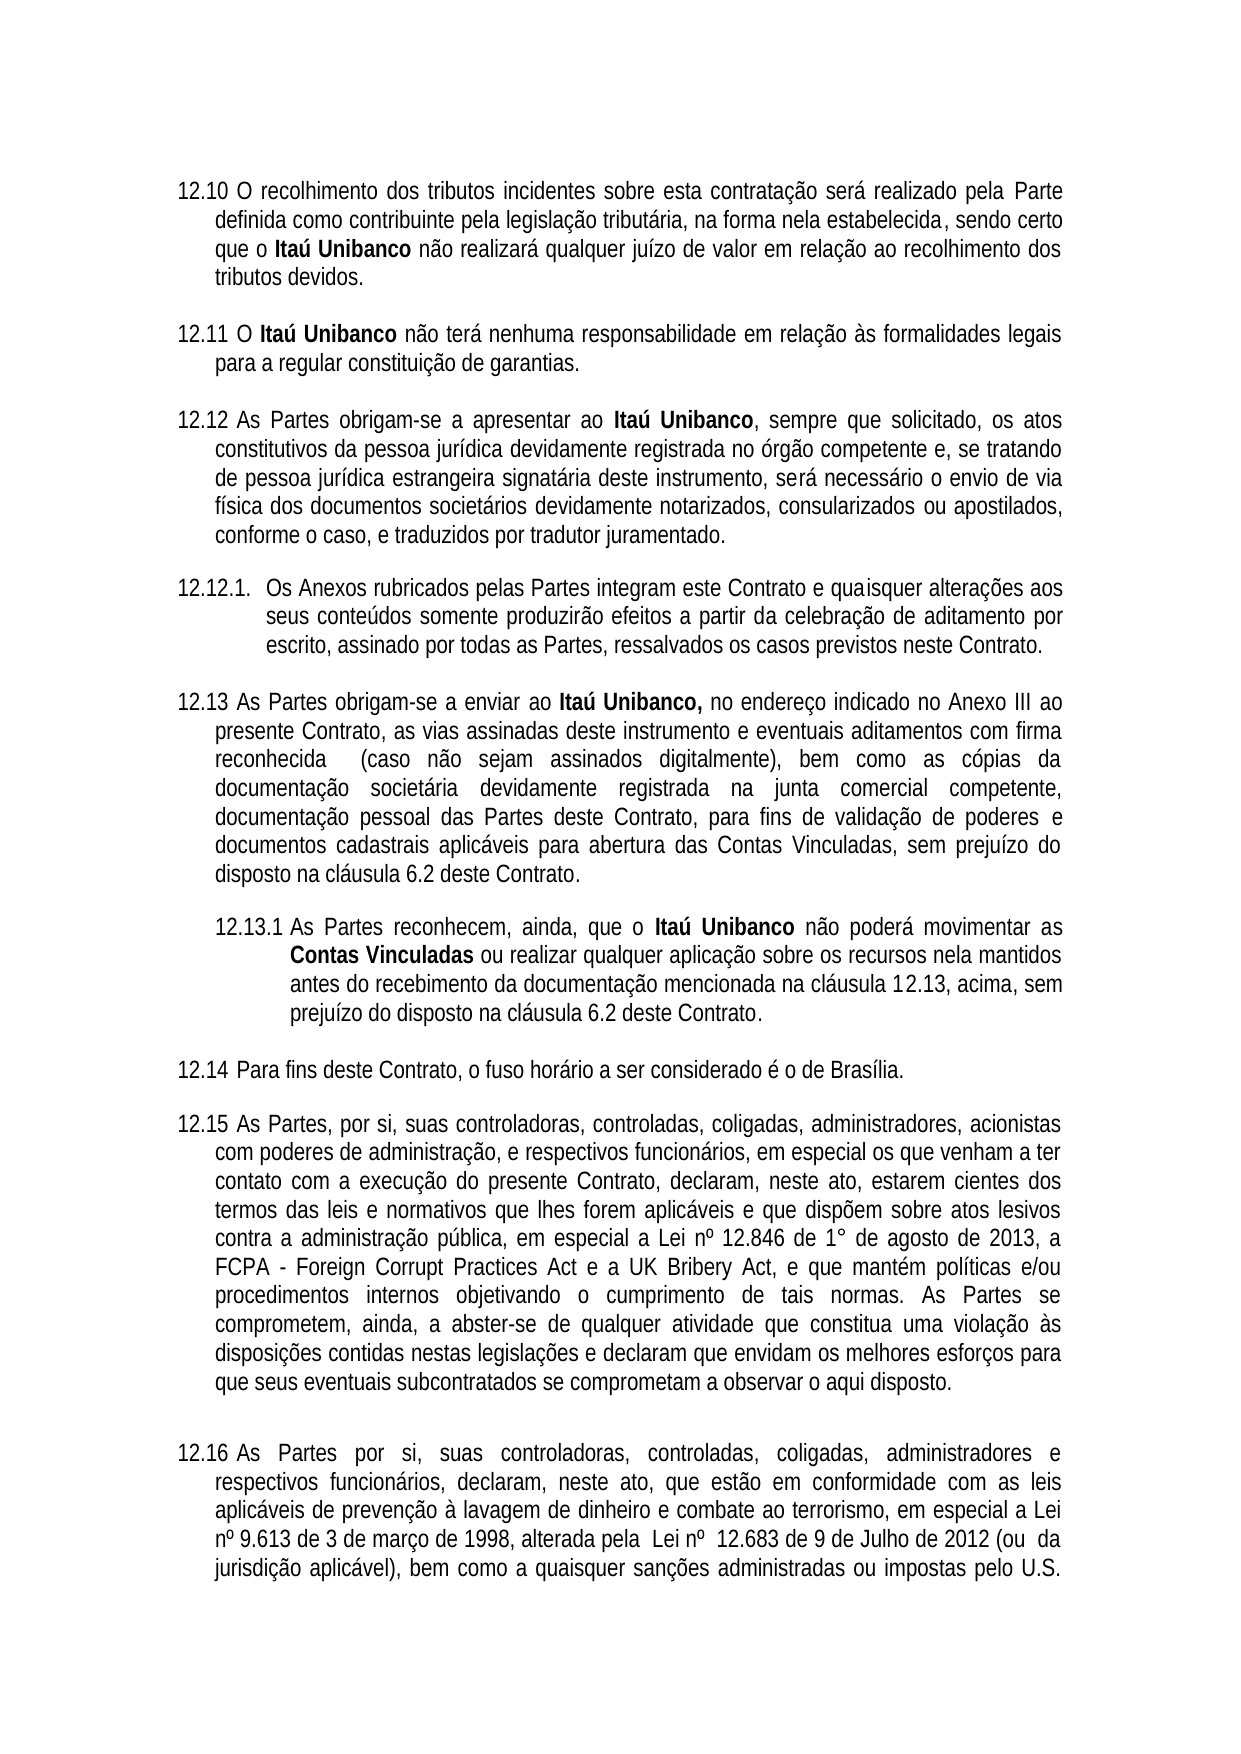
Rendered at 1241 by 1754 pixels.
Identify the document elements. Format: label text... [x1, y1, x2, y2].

list O recolhimento dos tributos incidentes sobre esta contratação será realizado pela Parte definida como contribuinte pela legislação tributária, na forma nela estabelecida, sendo certo que o Itaú Unibanco não realizará qualquer juízo de valor em relação ao recolhimento dos tributos devidos. [177, 176, 1063, 291]
list Para fins deste Contrato, o fuso horário a ser considerado é o de Brasília. [177, 1055, 1063, 1084]
list O Itaú Unibanco não terá nenhuma responsabilidade em relação às formalidades legais para a regular constituição de garantias. [177, 319, 1063, 377]
list As Partes reconhecem, ainda, que o Itaú Unibanco não poderá movimentar as Contas Vinculadas ou realizar qualquer aplicação sobre os recursos nela mantidos antes do recebimento da documentação mencionada na cláusula 12.13, acima, sem prejuízo do disposto na cláusula 6.2 deste Contrato. [215, 912, 1063, 1026]
list Os Anexos rubricados pelas Partes integram este Contrato e quaisquer alterações aos seus conteúdos somente produzirão efeitos a partir da celebração de aditamento por escrito, assinado por todas as Partes, ressalvados os casos previstos neste Contrato. [177, 573, 1063, 658]
list As Partes obrigam-se a enviar ao Itaú Unibanco, no endereço indicado no Anexo III ao presente Contrato, as vias assinadas deste instrumento e eventuais aditamentos com firma reconhecida (caso não sejam assinados digitalmente), bem como as cópias da documentação societária devidamente registrada na junta comercial competente, documentação pessoal das Partes deste Contrato, para fins de validação de poderes e documentos cadastrais aplicáveis para abertura das Contas Vinculadas, sem prejuízo do disposto na cláusula 6.2 deste Contrato. [177, 687, 1063, 888]
list As Partes obrigam-se a apresentar ao Itaú Unibanco, sempre que solicitado, os atos constitutivos da pessoa jurídica devidamente registrada no órgão competente e, se tratando de pessoa jurídica estrangeira signatária deste instrumento, será necessário o envio de via física dos documentos societários devidamente notarizados, consularizados ou apostilados, conforme o caso, e traduzidos por tradutor juramentado. [177, 405, 1063, 549]
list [177, 1438, 1063, 1581]
list As Partes, por si, suas controladoras, controladas, coligadas, administradores, acionistas com poderes de administração, e respectivos funcionários, em especial os que venham a ter contato com a execução do presente Contrato, declaram, neste ato, estarem cientes dos termos das leis e normativos que lhes forem aplicáveis e que dispõem sobre atos lesivos contra a administração pública, em especial a Lei nº 12.846 de 1° de agosto de 2013, a FCPA - Foreign Corrupt Practices Act e a UK Bribery Act, e que mantém políticas e/ou procedimentos internos objetivando o cumprimento de tais normas. As Partes se comprometem, ainda, a abster-se de qualquer atividade que constitua uma violação às disposições contidas nestas legislações e declaram que envidam os melhores esforços para que seus eventuais subcontratados se comprometam a observar o aqui disposto. [177, 1109, 1063, 1395]
